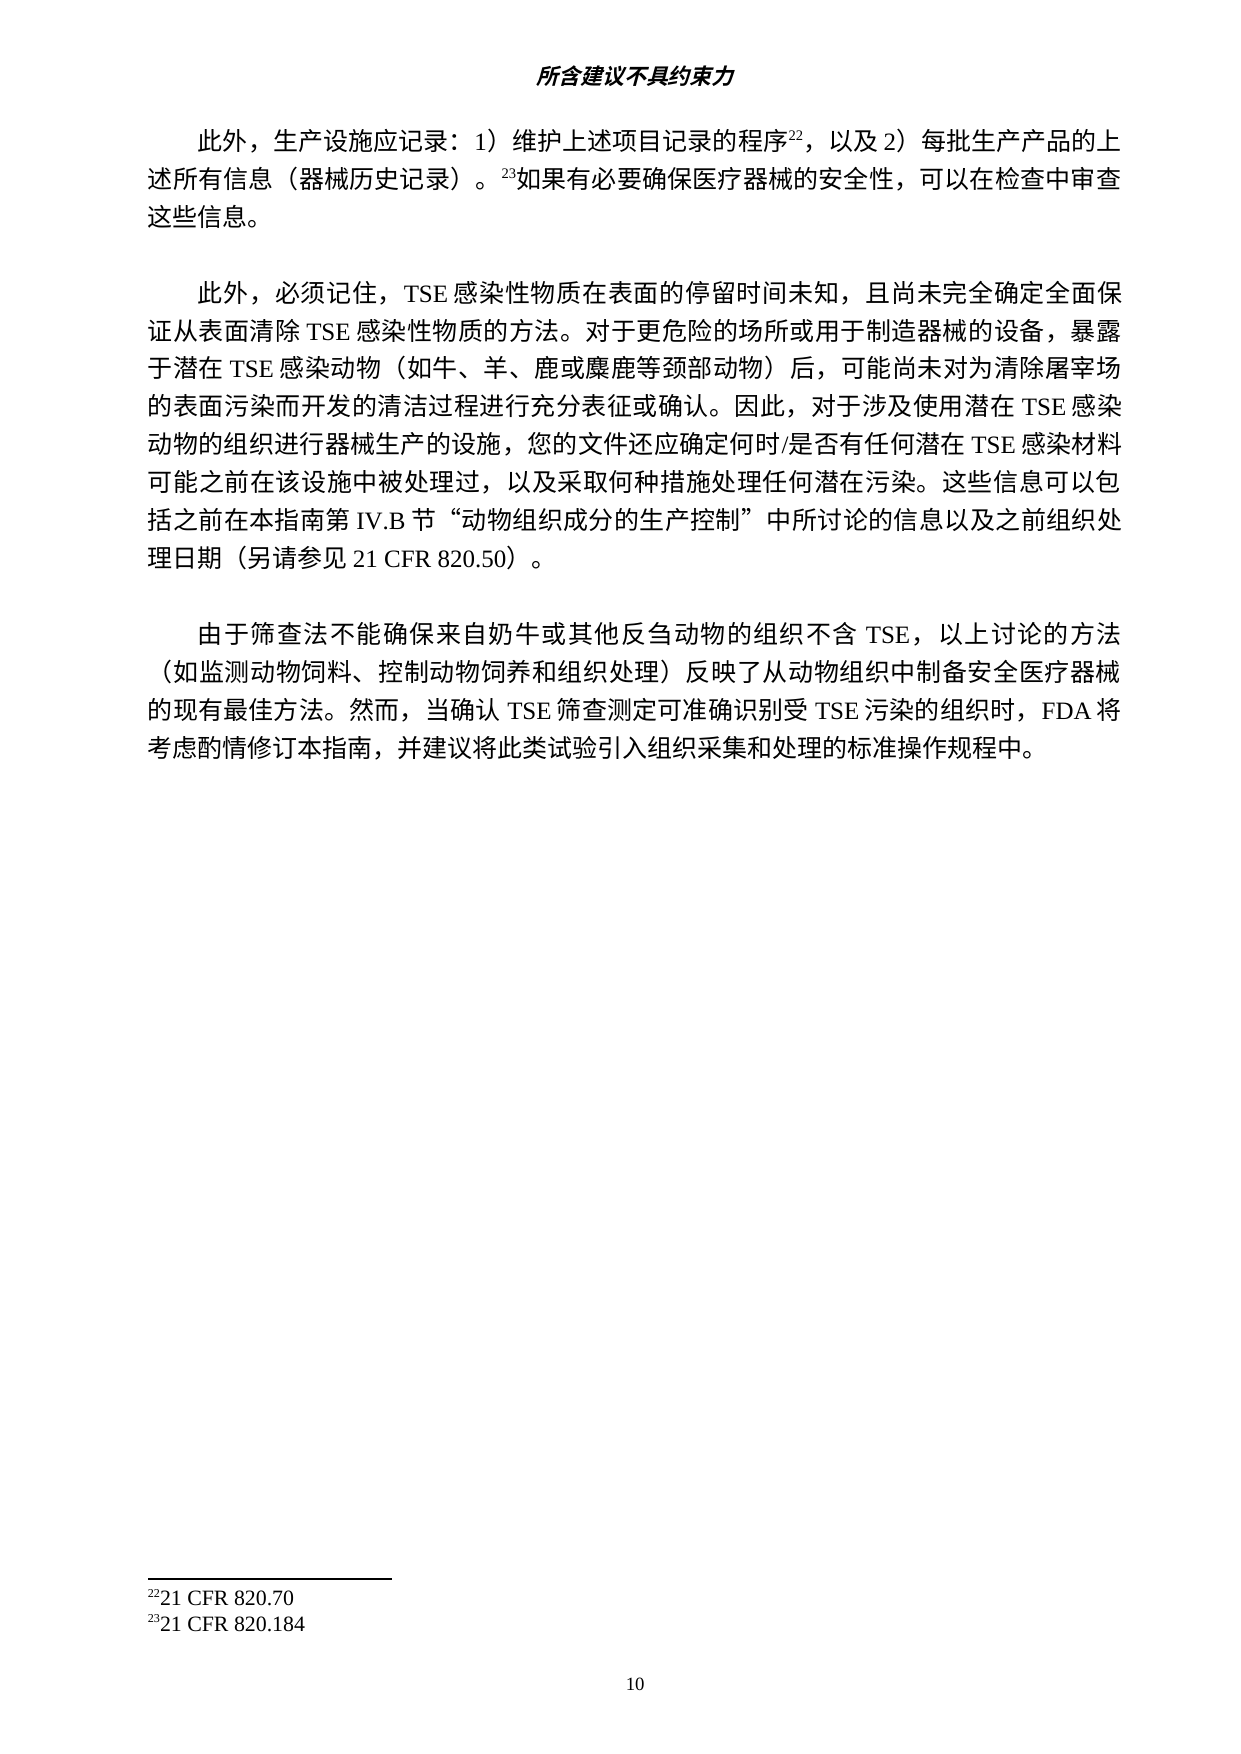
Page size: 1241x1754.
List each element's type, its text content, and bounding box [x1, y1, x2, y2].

text 由于筛查法不能确保来自奶牛或其他反刍动物的组织不含TSE，以上讨论的方法（如监测动物饲料、控制动物饲养和组织处理）反映了从动物组织中制备安全医疗器械的现有最佳方法。然而，当确认TSE筛查测定可准确识别受TSE污染的组织时，FDA将考虑酌情修订本指南，并建议将此类试验引入组织采集和处理的标准操作规程中。 [148, 613, 1122, 765]
text 此外，必须记住，TSE感染性物质在表面的停留时间未知，且尚未完全确定全面保证从表面清除TSE感染性物质的方法。对于更危险的场所或用于制造器械的设备，暴露于潜在TSE感染动物（如牛、羊、鹿或麋鹿等颈部动物）后，可能尚未对为清除屠宰场的表面污染而开发的清洁过程进行充分表征或确认。因此，对于涉及使用潜在TSE感染动物的组织进行器械生产的设施，您的文件还应确定何时/是否有任何潜在TSE感染材料可能之前在该设施中被处理过，以及采取何种措施处理任何潜在污染。这些信息可以包括之前在本指南第IV.B节“动物组织成分的生产控制”中所讨论的信息以及之前组织处理日期（另请参见21 CFR 820.50）。 [148, 272, 1122, 576]
text 此外，生产设施应记录：1）维护上述项目记录的程序，以及2）每批生产产品的上述所有信息（器械历史记录）。如果有必要确保医疗器械的安全性，可以在检查中审查这些信息。 [148, 121, 1122, 234]
